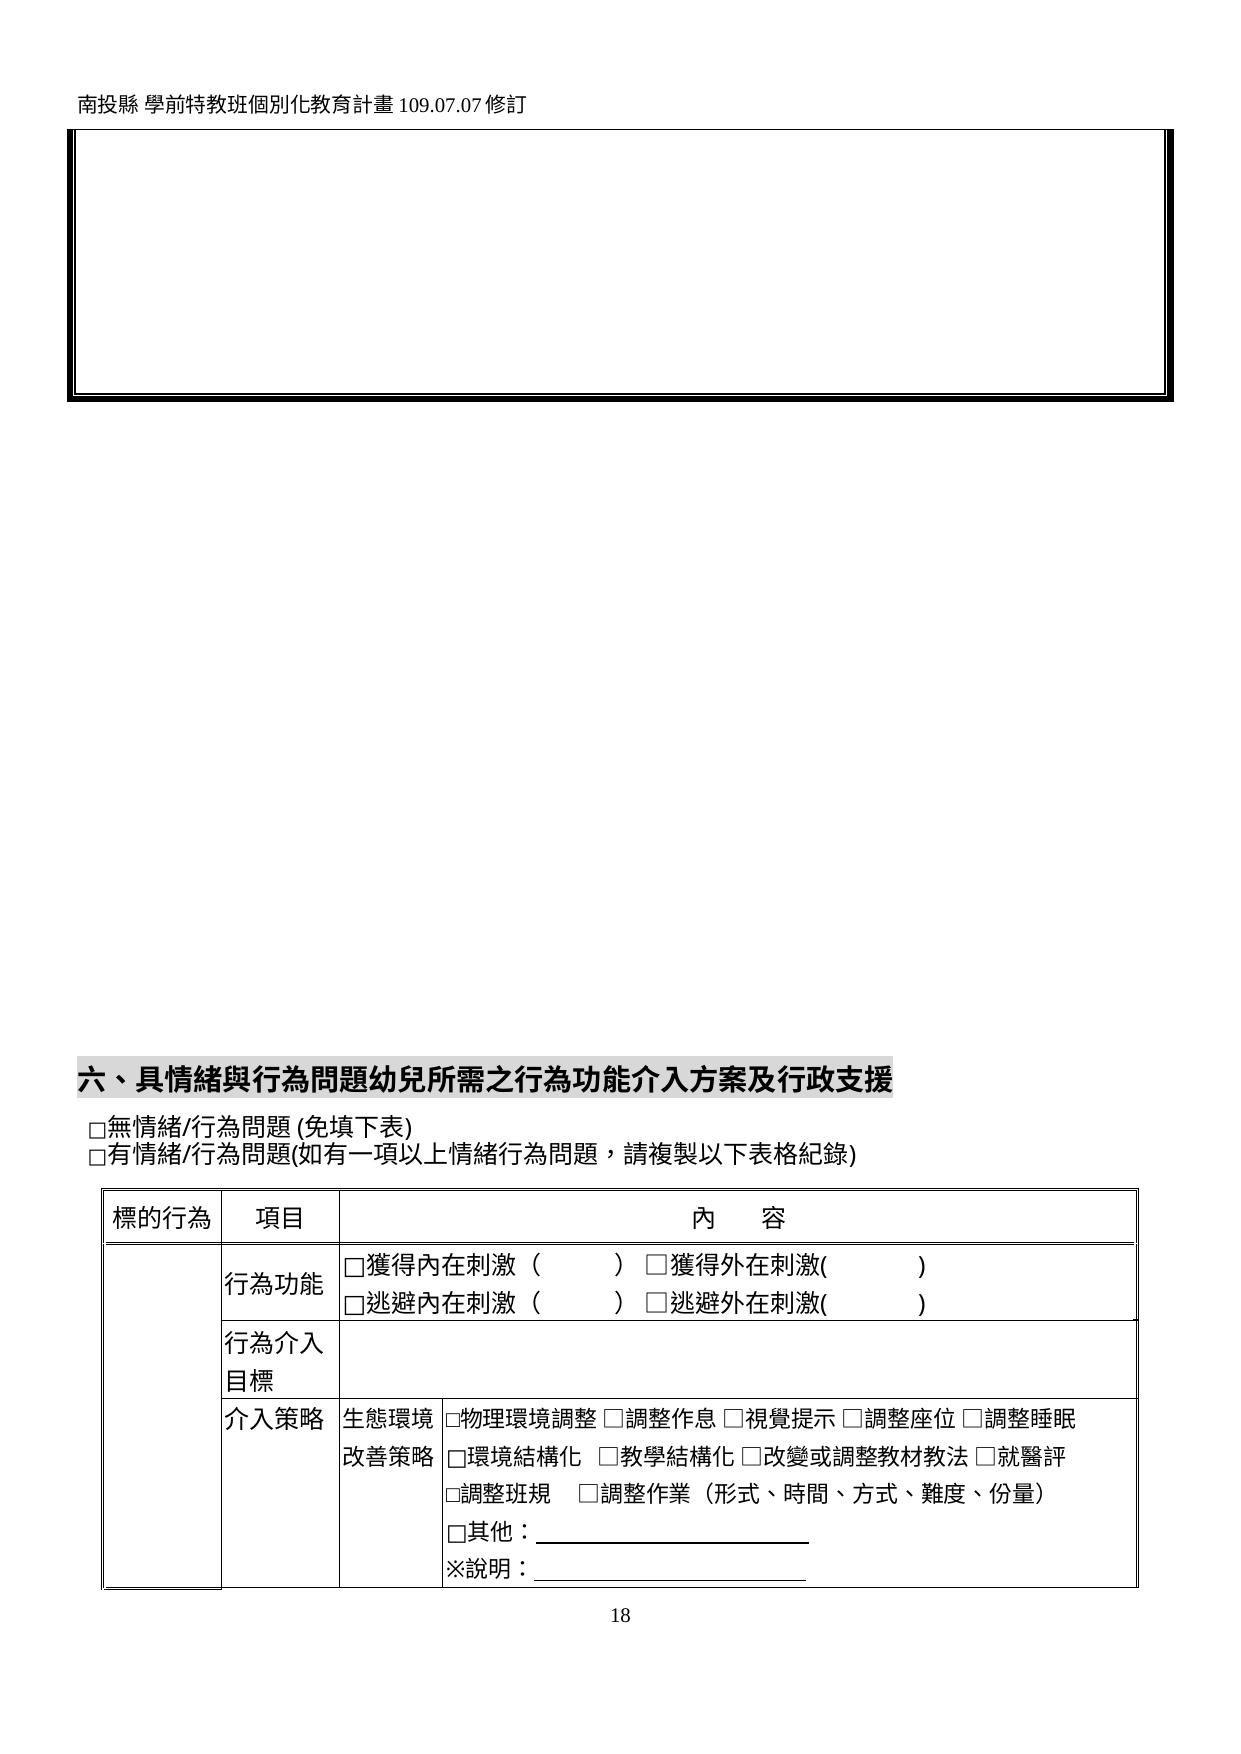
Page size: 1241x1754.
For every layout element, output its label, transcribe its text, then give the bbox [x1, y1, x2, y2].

table_cell 行為功能 [222, 1245, 339, 1320]
text □無情緒/行為問題 (免填下表) [77, 1115, 1163, 1142]
table_header 項目 [222, 1191, 339, 1242]
table_cell 介入策略 [222, 1399, 339, 1587]
table_header 標的行為 [104, 1191, 221, 1242]
text 六、具情緒與行為問題幼兒所需之行為功能介入方案及行政支援 [77, 1040, 1163, 1115]
table_header 內 容 [340, 1191, 1136, 1242]
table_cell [443, 1399, 1136, 1587]
table_cell [340, 1321, 1136, 1398]
table_cell 行為介入目標 [222, 1321, 339, 1398]
table_cell [76, 130, 1164, 393]
table_cell [103, 1242, 221, 1587]
text □有情緒/行為問題(如有一項以上情緒行為問題，請複製以下表格紀錄) [77, 1142, 1163, 1169]
table_cell 生態環境改善策略 [340, 1399, 442, 1587]
table_cell □獲得內在刺激（ ） □獲得外在刺激( ) □逃避內在刺激（ ） □逃避外在刺激( ) [340, 1242, 1138, 1320]
